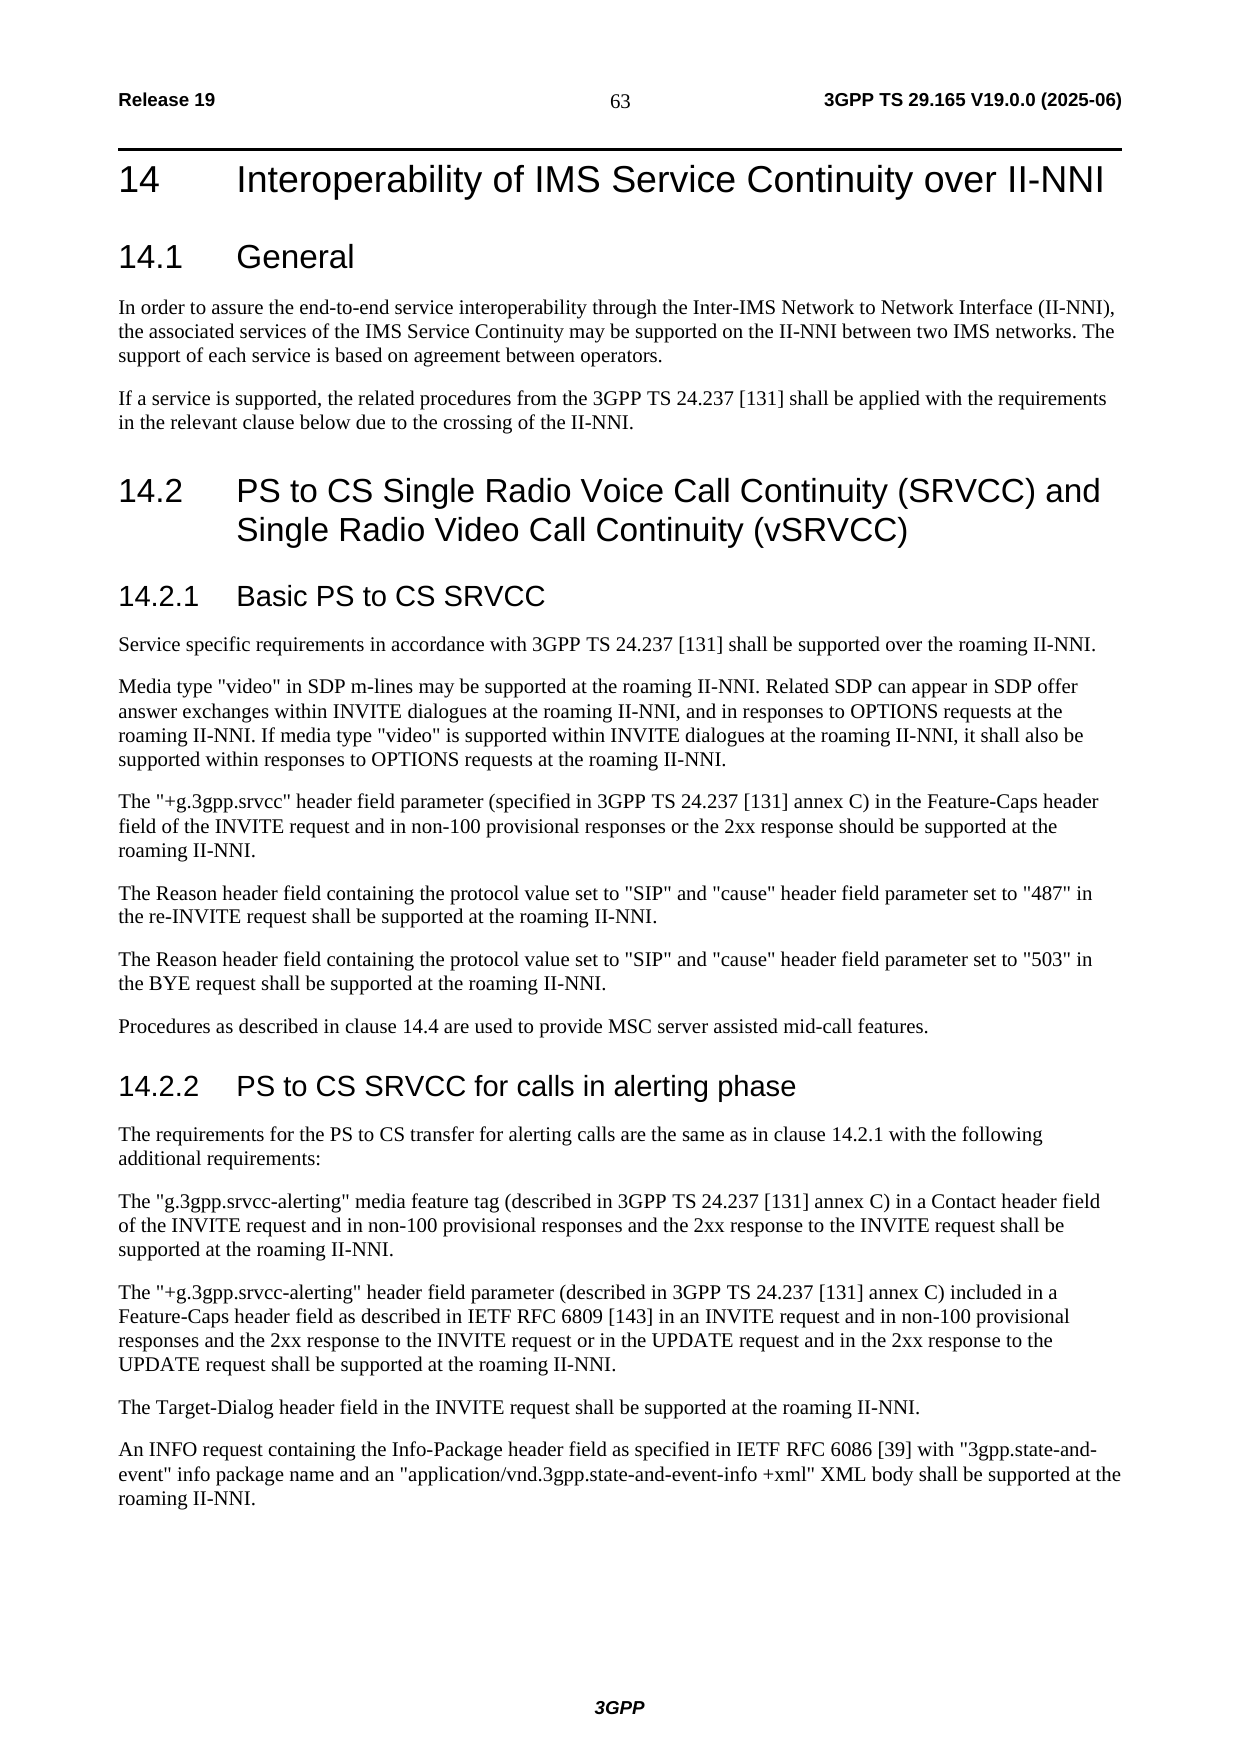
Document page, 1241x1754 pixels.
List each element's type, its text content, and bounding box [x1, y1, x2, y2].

text If a service is supported, the related procedures from the 3GPP TS 24.237 [131] shall be applied with the requirements in the relevant clause below due to the crossing of the II-NNI. [118, 386, 1122, 434]
text The Reason header field containing the protocol value set to "SIP" and "cause" header field parameter set to "487" in the re-INVITE request shall be supported at the roaming II-NNI. [118, 880, 1122, 928]
text Media type "video" in SDP m-lines may be supported at the roaming II-NNI. Related SDP can appear in SDP offer answer exchanges within INVITE dialogues at the roaming II-NNI, and in responses to OPTIONS requests at the roaming II-NNI. If media type "video" is supported within INVITE dialogues at the roaming II-NNI, it shall also be supported within responses to OPTIONS requests at the roaming II-NNI. [118, 674, 1122, 771]
text The "+g.3gpp.srvcc" header field parameter (specified in 3GPP TS 24.237 [131] annex C) in the Feature-Caps header field of the INVITE request and in non-100 provisional responses or the 2xx response should be supported at the roaming II-NNI. [118, 789, 1122, 862]
text An INFO request containing the Info-Package header field as specified in IETF RFC 6086 [39] with "3gpp.state-and-event" info package name and an "application/vnd.3gpp.state-and-event-info +xml" XML body shall be supported at the roaming II-NNI. [118, 1437, 1122, 1509]
subtitle 14.1 General [118, 237, 1122, 276]
subtitle 14 Interoperability of IMS Service Continuity over II-NNI [118, 151, 1122, 200]
subtitle 14.2 PS to CS Single Radio Voice Call Continuity (SRVCC) and Single Radio Video Call Continuity (vSRVCC) [118, 471, 1122, 548]
subtitle 14.2.1 Basic PS to CS SRVCC [118, 579, 1122, 613]
text Procedures as described in clause 14.4 are used to provide MSC server assisted mid-call features. [118, 1014, 1122, 1038]
text The "+g.3gpp.srvcc-alerting" header field parameter (described in 3GPP TS 24.237 [131] annex C) included in a Feature-Caps header field as described in IETF RFC 6809 [143] in an INVITE request and in non-100 provisional responses and the 2xx response to the INVITE request or in the UPDATE request and in the 2xx response to the UPDATE request shall be supported at the roaming II-NNI. [118, 1279, 1122, 1376]
text The "g.3gpp.srvcc-alerting" media feature tag (described in 3GPP TS 24.237 [131] annex C) in a Contact header field of the INVITE request and in non-100 provisional responses and the 2xx response to the INVITE request shall be supported at the roaming II-NNI. [118, 1189, 1122, 1261]
text The requirements for the PS to CS transfer for alerting calls are the same as in clause 14.2.1 with the following additional requirements: [118, 1122, 1122, 1170]
text The Target-Dialog header field in the INVITE request shall be supported at the roaming II-NNI. [118, 1394, 1122, 1419]
text The Reason header field containing the protocol value set to "SIP" and "cause" header field parameter set to "503" in the BYE request shall be supported at the roaming II-NNI. [118, 947, 1122, 995]
text Service specific requirements in accordance with 3GPP TS 24.237 [131] shall be supported over the roaming II-NNI. [118, 632, 1122, 656]
text In order to assure the end-to-end service interoperability through the Inter-IMS Network to Network Interface (II-NNI), the associated services of the IMS Service Continuity may be supported on the II-NNI between two IMS networks. The support of each service is based on agreement between operators. [118, 295, 1122, 367]
subtitle 14.2.2 PS to CS SRVCC for calls in alerting phase [118, 1069, 1122, 1103]
